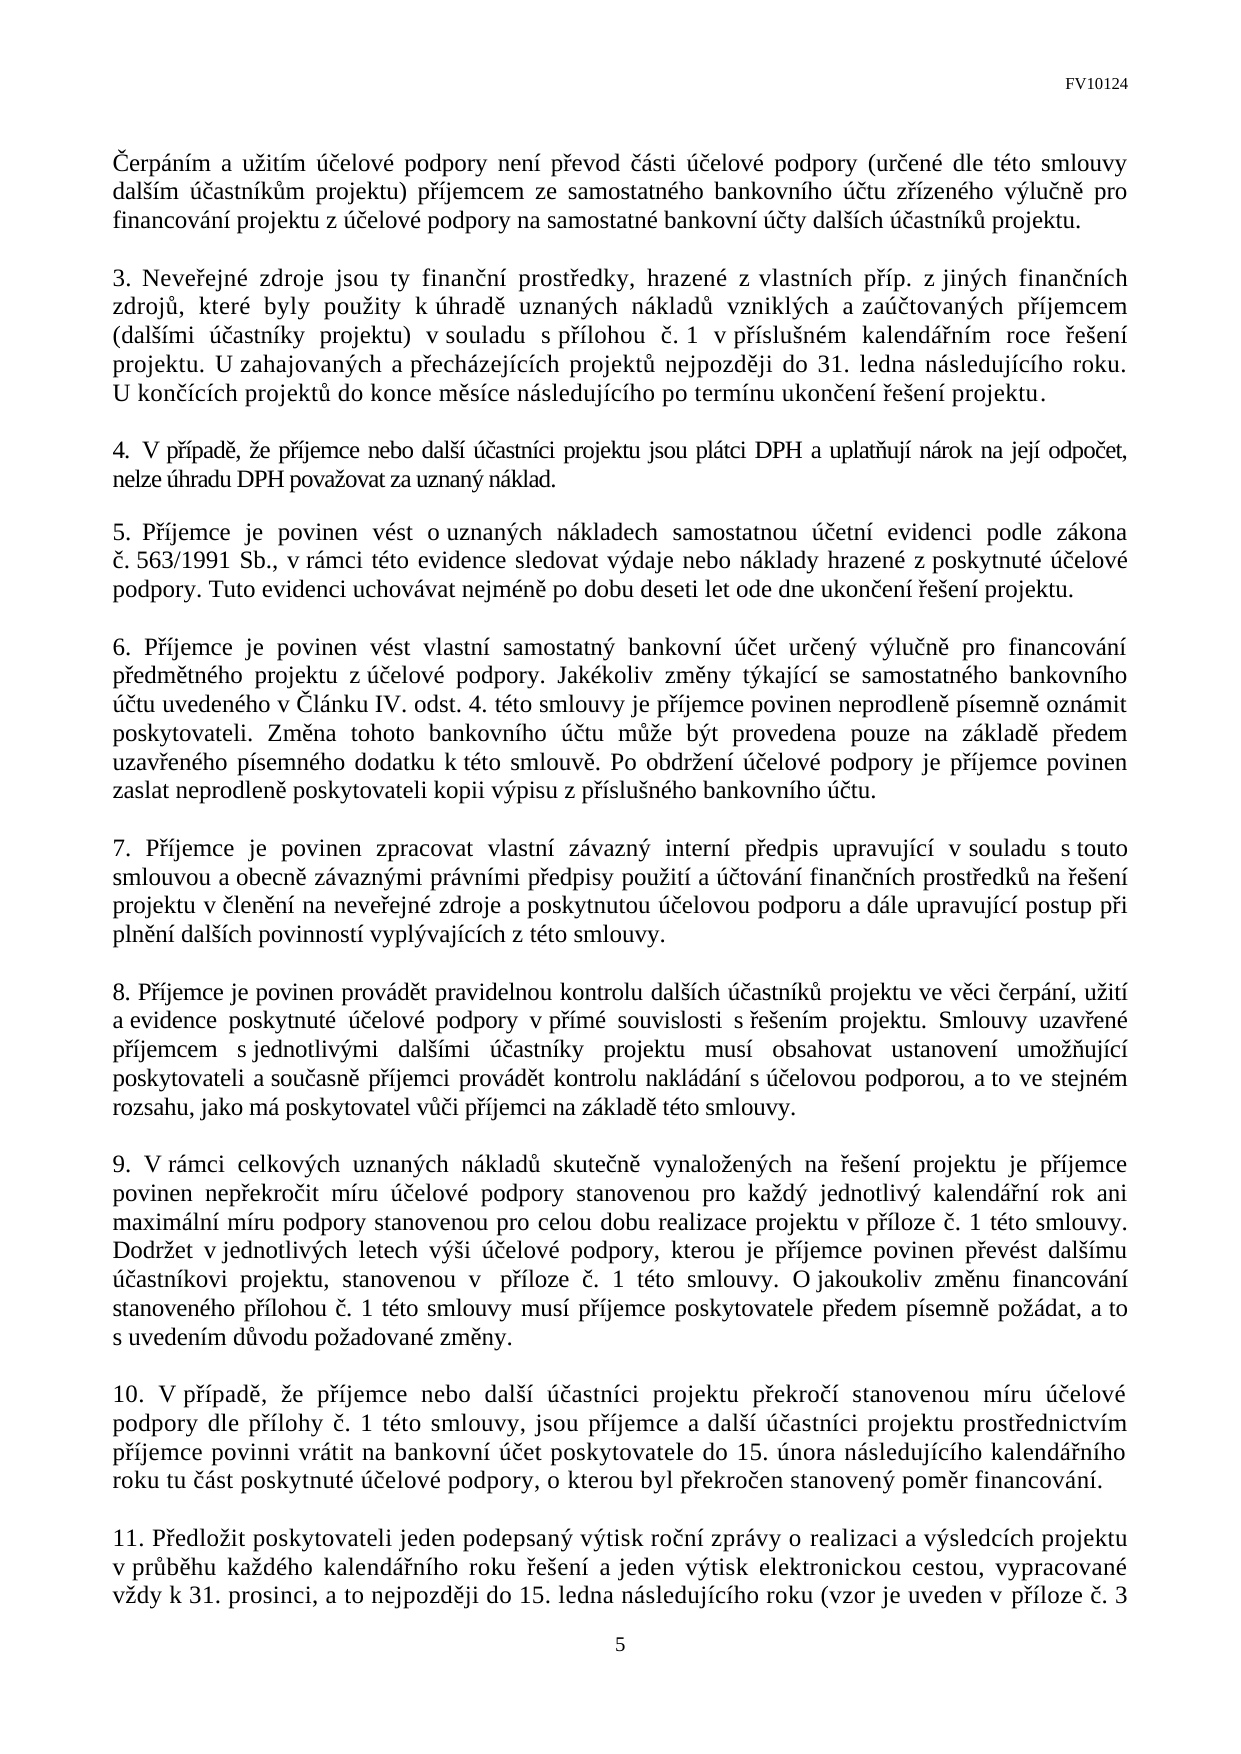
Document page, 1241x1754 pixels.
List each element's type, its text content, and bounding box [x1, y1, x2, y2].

text Čerpáním a užitím účelové podpory není převod části účelové podpory (určené dle této smlouvy dalším účastníkům projektu) příjemcem ze samostatného bankovního účtu zřízeného výlučně pro financování projektu z účelové podpory na samostatné bankovní účty dalších účastníků projektu. [112, 148, 1128, 234]
list Příjemce je povinen vést o uznaných nákladech samostatnou účetní evidenci podle zákona č. 563/1991 Sb., v rámci této evidence sledovat výdaje nebo náklady hrazené z poskytnuté účelové podpory. Tuto evidenci uchovávat nejméně po dobu deseti let ode dne ukončení řešení projektu. [112, 517, 1128, 603]
list V případě, že příjemce nebo další účastníci projektu jsou plátci DPH a uplatňují nárok na její odpočet, nelze úhradu DPH považovat za uznaný náklad. [112, 435, 1128, 493]
text 9. V rámci celkových uznaných nákladů skutečně vynaložených na řešení projektu je příjemce povinen nepřekročit míru účelové podpory stanovenou pro každý jednotlivý kalendářní rok ani maximální míru podpory stanovenou pro celou dobu realizace projektu v příloze č. 1 této smlouvy. Dodržet v jednotlivých letech výši účelové podpory, kterou je příjemce povinen převést dalšímu účastníkovi projektu, stanovenou v příloze č. 1 této smlouvy. O jakoukoliv změnu financování stanoveného přílohou č. 1 této smlouvy musí příjemce poskytovatele předem písemně požádat, a to s uvedením důvodu požadované změny. [112, 1149, 1128, 1351]
text 10. V případě, že příjemce nebo další účastníci projektu překročí stanovenou míru účelové podpory dle přílohy č. 1 této smlouvy, jsou příjemce a další účastníci projektu prostřednictvím příjemce povinni vrátit na bankovní účet poskytovatele do 15. února následujícího kalendářního roku tu část poskytnuté účelové podpory, o kterou byl překročen stanovený poměr financování. [112, 1379, 1128, 1494]
text 6. Příjemce je povinen vést vlastní samostatný bankovní účet určený výlučně pro financování předmětného projektu z účelové podpory. Jakékoliv změny týkající se samostatného bankovního účtu uvedeného v Článku IV. odst. 4. této smlouvy je příjemce povinen neprodleně písemně oznámit poskytovateli. Změna tohoto bankovního účtu může být provedena pouze na základě předem uzavřeného písemného dodatku k této smlouvě. Po obdržení účelové podpory je příjemce povinen zaslat neprodleně poskytovateli kopii výpisu z příslušného bankovního účtu. [112, 632, 1128, 804]
text 7. Příjemce je povinen zpracovat vlastní závazný interní předpis upravující v souladu s touto smlouvou a obecně závaznými právními předpisy použití a účtování finančních prostředků na řešení projektu v členění na neveřejné zdroje a poskytnutou účelovou podporu a dále upravující postup při plnění dalších povinností vyplývajících z této smlouvy. [112, 833, 1128, 948]
text 8. Příjemce je povinen provádět pravidelnou kontrolu dalších účastníků projektu ve věci čerpání, užití a evidence poskytnuté účelové podpory v přímé souvislosti s řešením projektu. Smlouvy uzavřené příjemcem s jednotlivými dalšími účastníky projektu musí obsahovat ustanovení umožňující poskytovateli a současně příjemci provádět kontrolu nakládání s účelovou podporou, a to ve stejném rozsahu, jako má poskytovatel vůči příjemci na základě této smlouvy. [112, 977, 1128, 1121]
list Neveřejné zdroje jsou ty finanční prostředky, hrazené z vlastních příp. z jiných finančních zdrojů, které byly použity k úhradě uznaných nákladů vzniklých a zaúčtovaných příjemcem (dalšími účastníky projektu) v souladu s přílohou č. 1 v příslušném kalendářním roce řešení projektu. U zahajovaných a přecházejících projektů nejpozději do 31. ledna následujícího roku. U končících projektů do konce měsíce následujícího po termínu ukončení řešení projektu. [112, 263, 1128, 406]
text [112, 1523, 1128, 1609]
